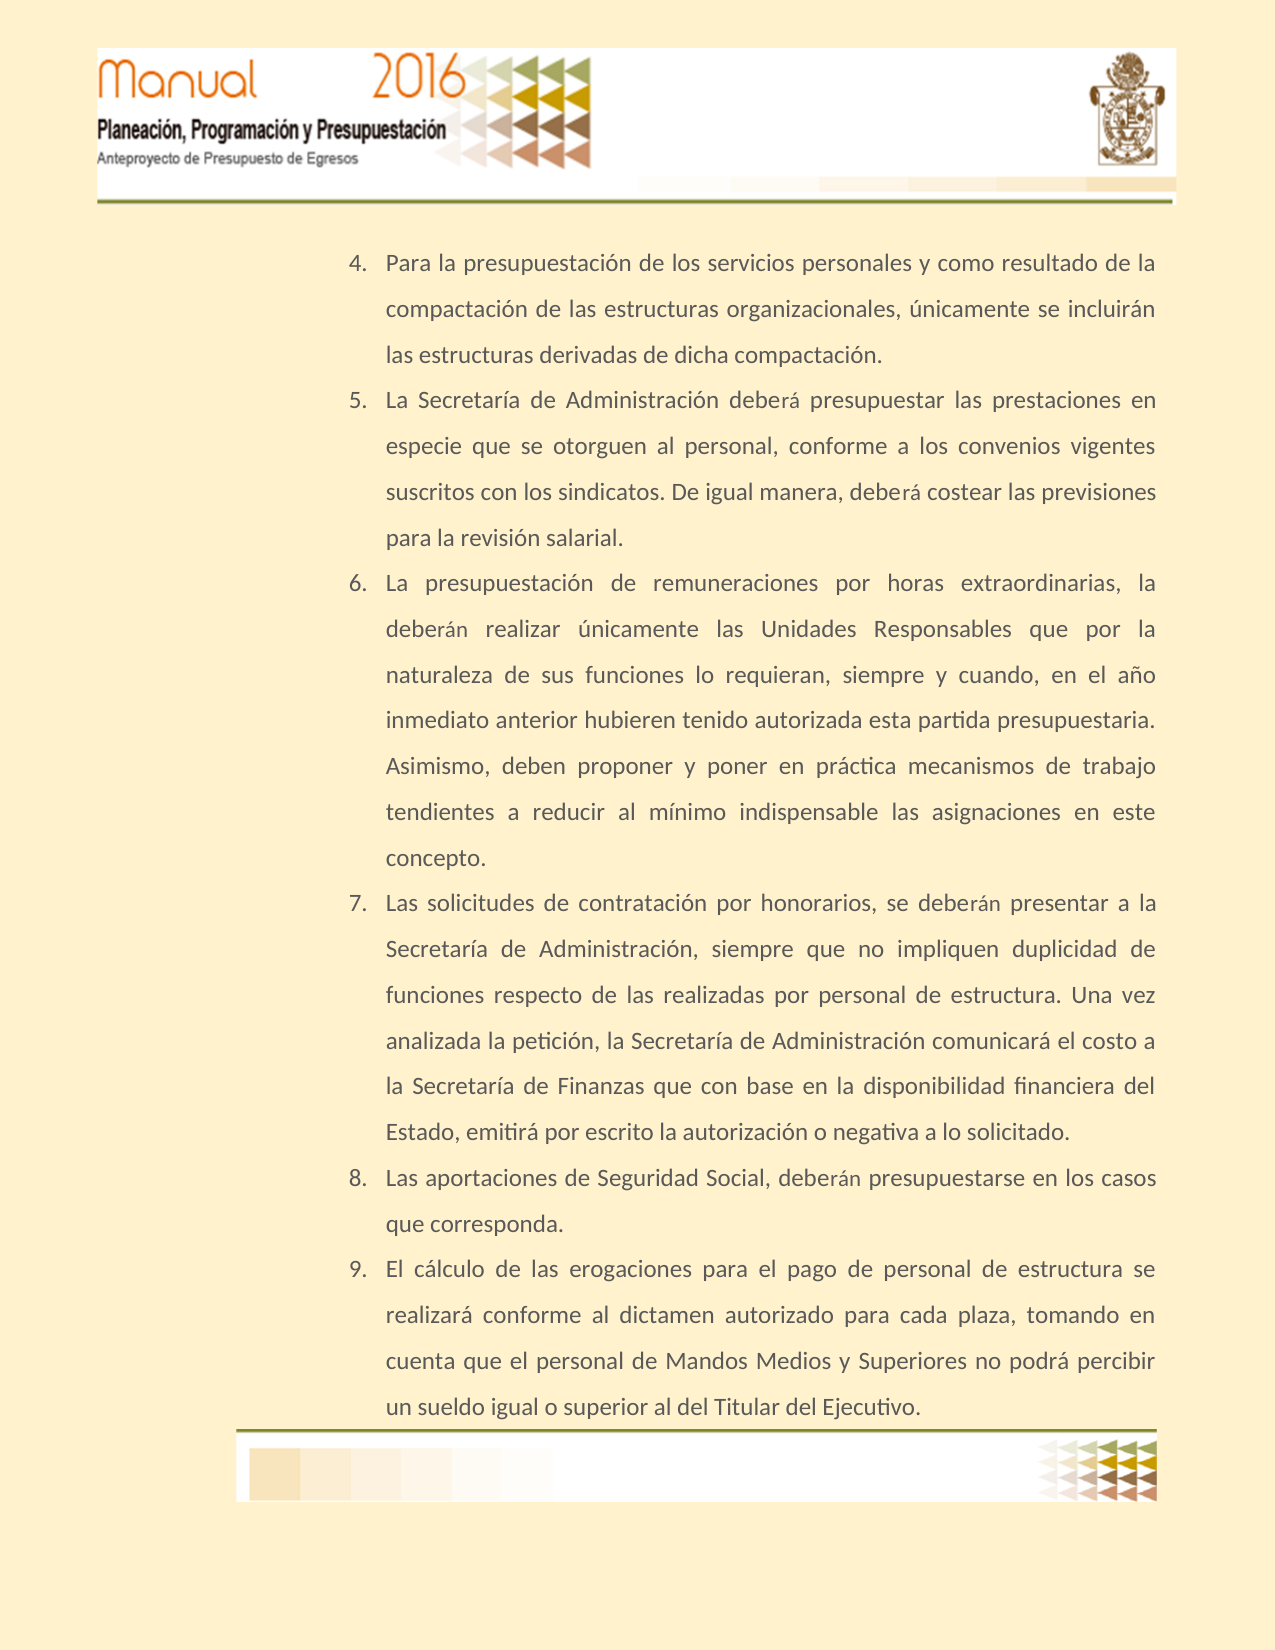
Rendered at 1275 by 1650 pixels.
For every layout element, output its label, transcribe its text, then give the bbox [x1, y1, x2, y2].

list Las aportaciones de Seguridad Social, deberán presupuestarse en los casos que corresponda. [348, 1162, 1157, 1238]
picture [97, 48, 1177, 205]
picture [236, 1429, 1157, 1502]
list Para la presupuestación de los servicios personales y como resultado de la compactación de las estructuras organizacionales, únicamente se incluirán las estructuras derivadas de dicha compactación. [348, 247, 1157, 369]
list La presupuestación de remuneraciones por horas extraordinarias, la deberán realizar únicamente las Unidades Responsables que por la naturaleza de sus funciones lo requieran, siempre y cuando, en el año inmediato anterior hubieren tenido autorizada esta partida presupuestaria. Asimismo, deben proponer y poner en práctica mecanismos de trabajo tendientes a reducir al mínimo indispensable las asignaciones en este concepto. [348, 567, 1157, 872]
list La Secretaría de Administración deberá presupuestar las prestaciones en especie que se otorguen al personal, conforme a los convenios vigentes suscritos con los sindicatos. De igual manera, deberá costear las previsiones para la revisión salarial. [348, 384, 1157, 552]
list Las solicitudes de contratación por honorarios, se deberán presentar a la Secretaría de Administración, siempre que no impliquen duplicidad de funciones respecto de las realizadas por personal de estructura. Una vez analizada la petición, la Secretaría de Administración comunicará el costo a la Secretaría de Finanzas que con base en la disponibilidad financiera del Estado, emitirá por escrito la autorización o negativa a lo solicitado. [348, 888, 1157, 1147]
list El cálculo de las erogaciones para el pago de personal de estructura se realizará conforme al dictamen autorizado para cada plaza, tomando en cuenta que el personal de Mandos Medios y Superiores no podrá percibir un sueldo igual o superior al del Titular del Ejecutivo. [348, 1253, 1157, 1421]
